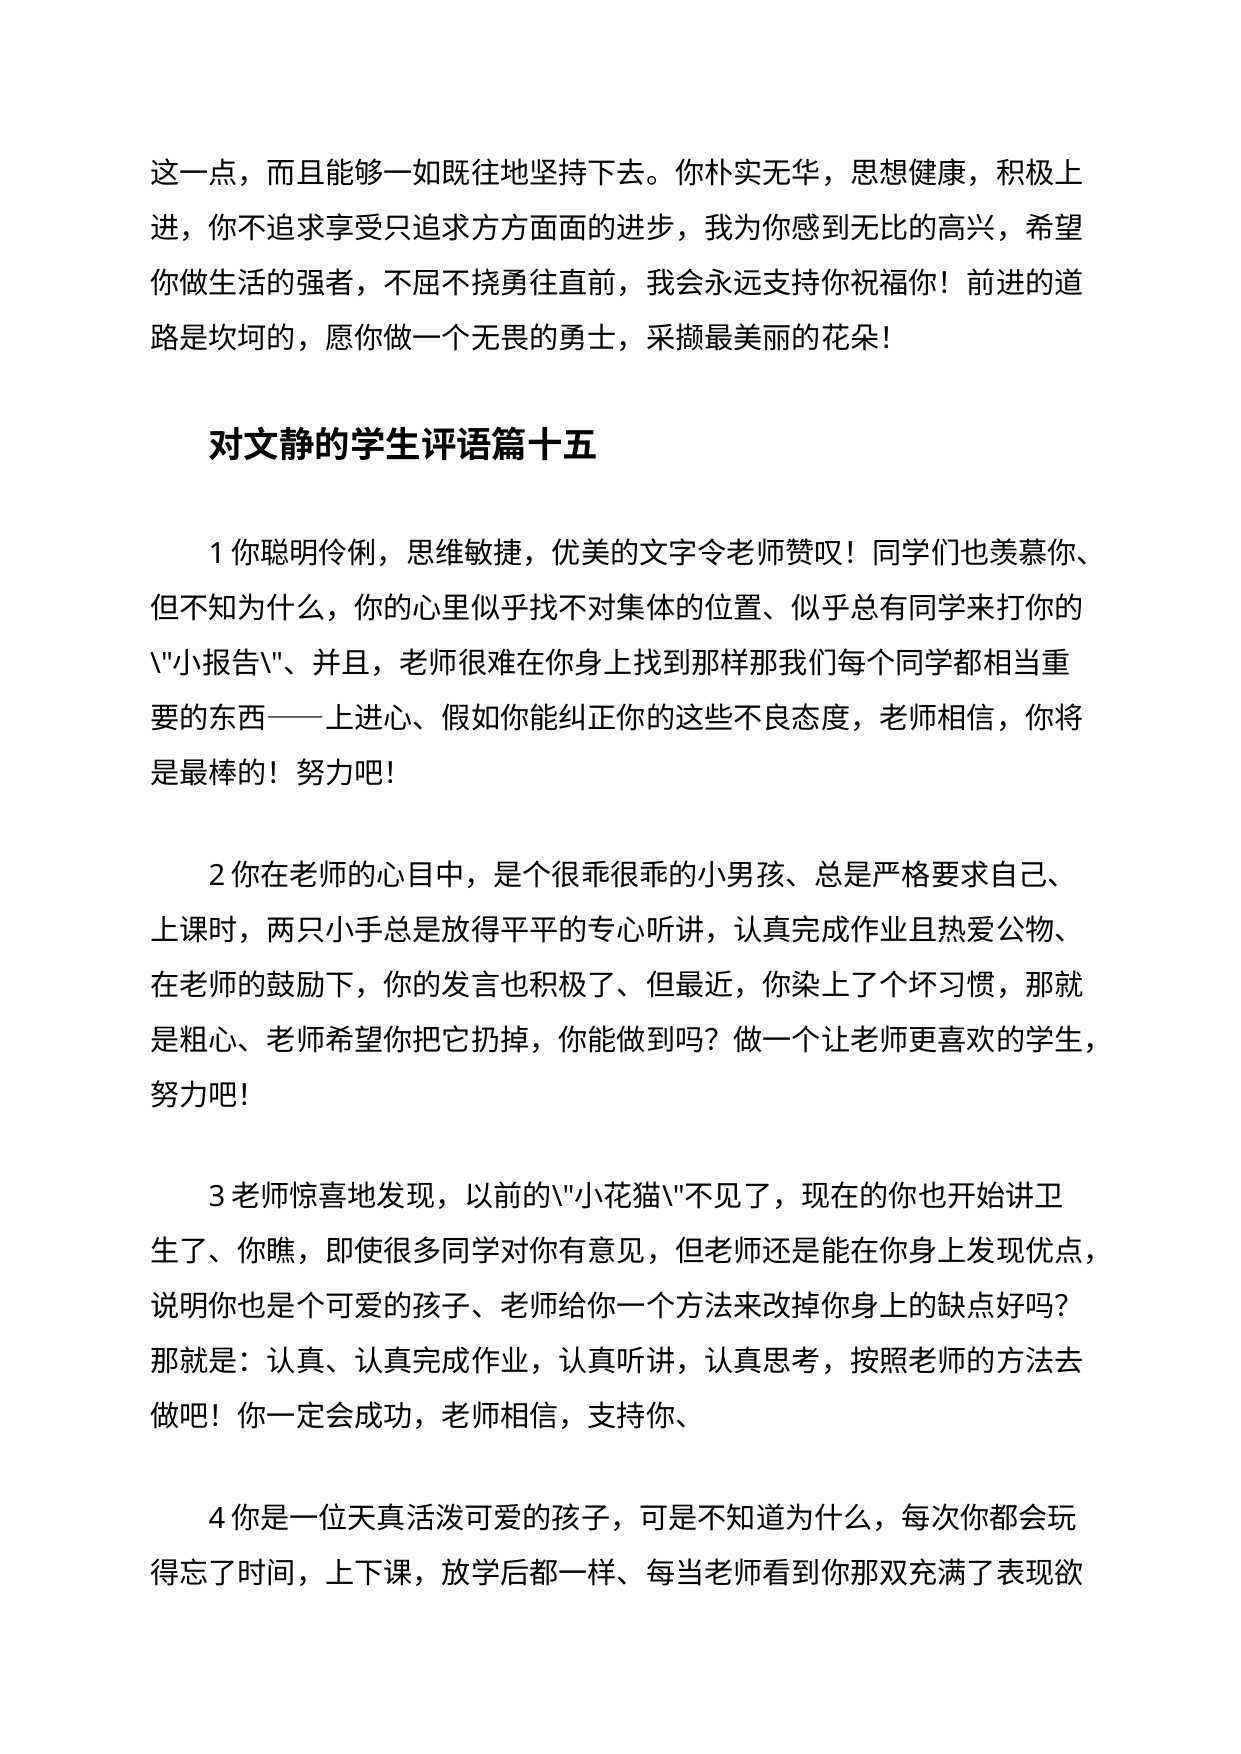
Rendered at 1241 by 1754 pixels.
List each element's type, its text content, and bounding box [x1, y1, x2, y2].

text 1你聪明伶俐，思维敏捷，优美的文字令老师赞叹！同学们也羡慕你、但不知为什么，你的心里似乎找不对集体的位置、似乎总有同学来打你的\"小报告\"、并且，老师很难在你身上找到那样那我们每个同学都相当重要的东西——上进心、假如你能纠正你的这些不良态度，老师相信，你将是最棒的！努力吧！ [150, 530, 1090, 792]
text 对文静的学生评语篇十五 [150, 416, 1090, 468]
text 3老师惊喜地发现，以前的\"小花猫\"不见了，现在的你也开始讲卫生了、你瞧，即使很多同学对你有意见，但老师还是能在你身上发现优点，说明你也是个可爱的孩子、老师给你一个方法来改掉你身上的缺点好吗？那就是：认真、认真完成作业，认真听讲，认真思考，按照老师的方法去做吧！你一定会成功，老师相信，支持你、 [150, 1173, 1090, 1435]
text 2你在老师的心目中，是个很乖很乖的小男孩、总是严格要求自己、上课时，两只小手总是放得平平的专心听讲，认真完成作业且热爱公物、在老师的鼓励下，你的发言也积极了、但最近，你染上了个坏习惯，那就是粗心、老师希望你把它扔掉，你能做到吗？做一个让老师更喜欢的学生，努力吧！ [150, 851, 1090, 1113]
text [150, 150, 1090, 357]
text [150, 1494, 1090, 1592]
